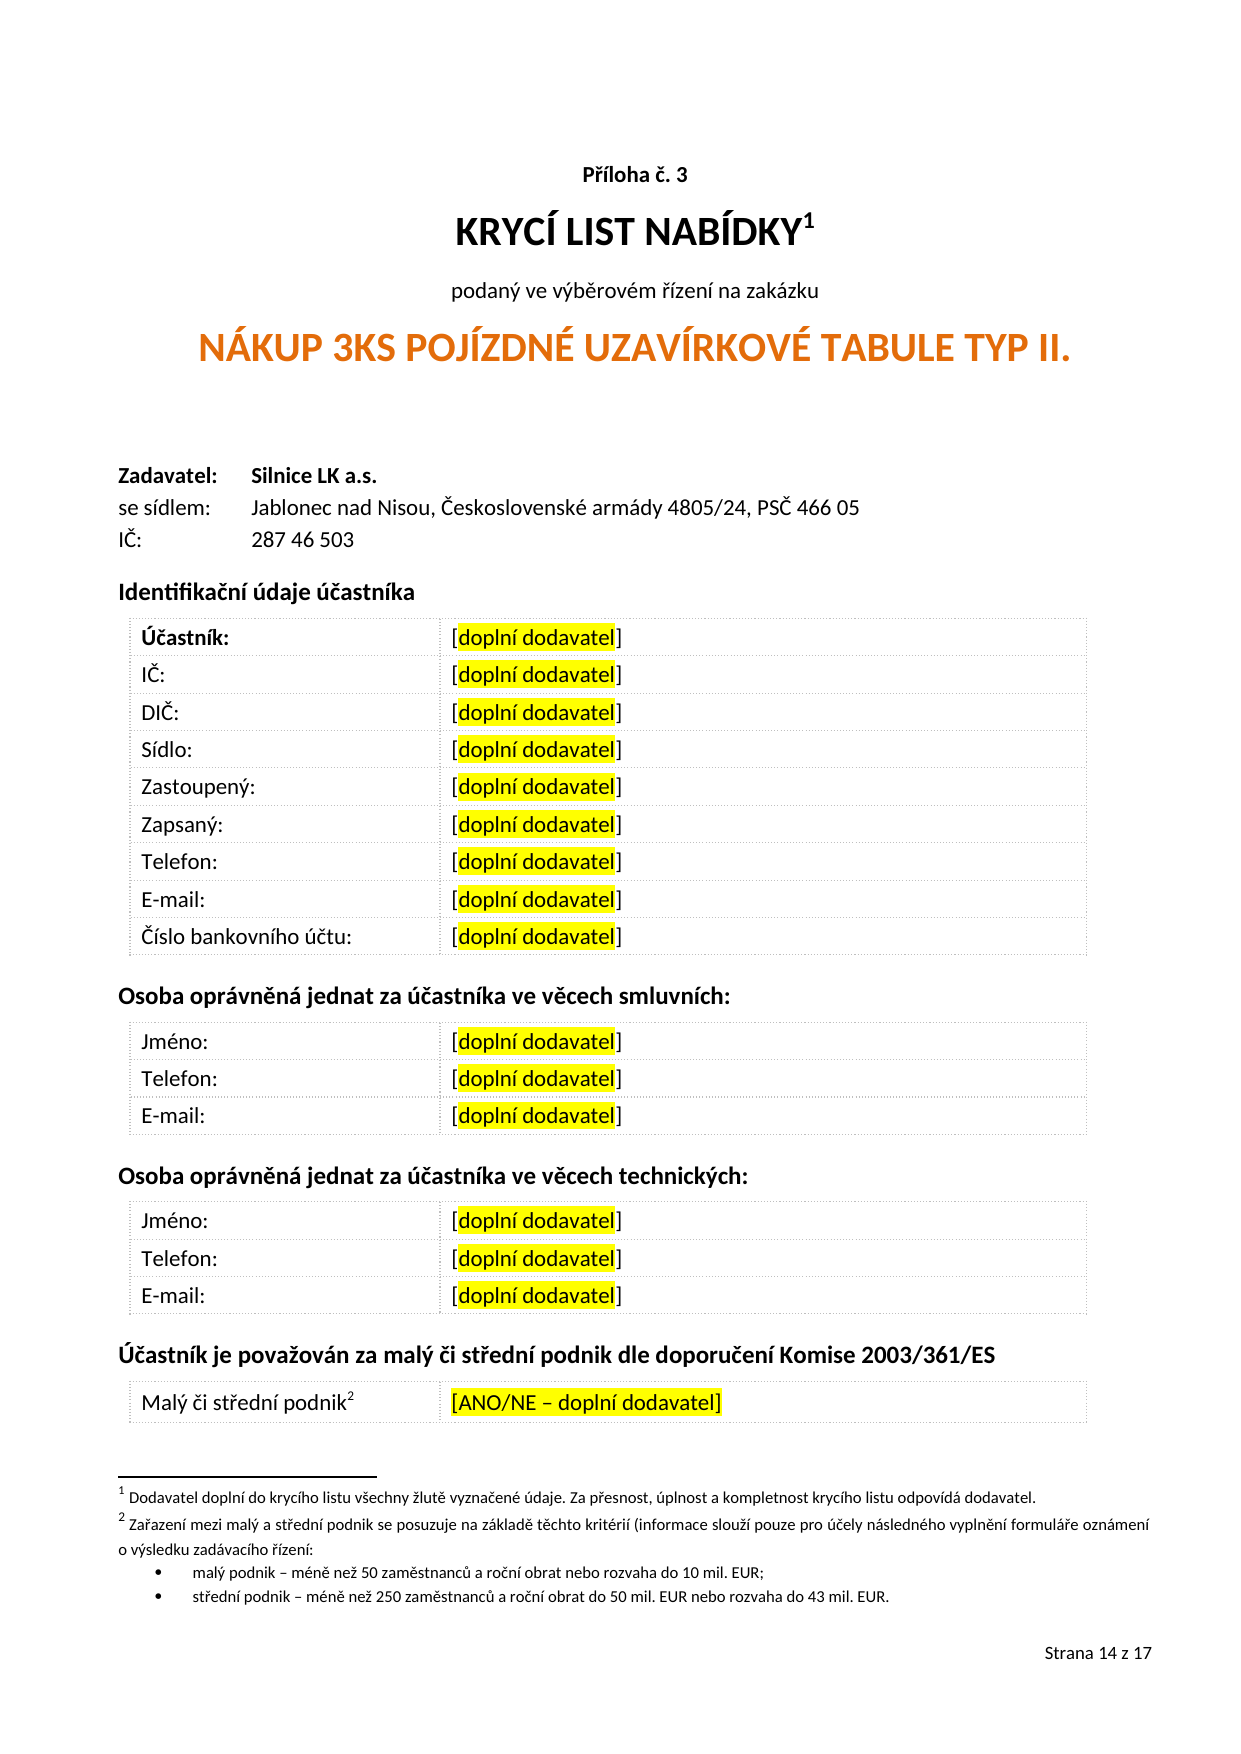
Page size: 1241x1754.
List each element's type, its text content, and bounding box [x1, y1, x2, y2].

table_cell IČ: [130, 655, 440, 692]
table_cell [doplní dodavatel] [440, 767, 1086, 805]
table_cell DIČ: [130, 693, 440, 730]
table_header Jméno: [130, 1022, 440, 1059]
table_header Malý či střední podnik [130, 1381, 440, 1422]
table_cell [doplní dodavatel] [440, 655, 1086, 692]
table_header Účastník: [130, 618, 440, 655]
table_cell Telefon: [130, 1239, 440, 1276]
table_cell [doplní dodavatel] [440, 693, 1086, 730]
subtitle Osoba oprávněná jednat za účastníka ve věcech technických: [118, 1160, 1152, 1190]
table_cell [doplní dodavatel] [440, 1239, 1086, 1276]
text Zadavatel: Silnice LK a.s. [118, 461, 1152, 489]
table_cell Telefon: [130, 842, 440, 879]
table_cell [doplní dodavatel] [440, 730, 1086, 767]
table_cell Sídlo: [130, 730, 440, 767]
table_cell E-mail: [130, 1096, 440, 1134]
table_cell [doplní dodavatel] [440, 917, 1086, 954]
table_cell E-mail: [130, 1276, 440, 1313]
table_cell [doplní dodavatel] [440, 1276, 1086, 1313]
table_cell Zapsaný: [130, 805, 440, 842]
text nákup 3ks pojízdné uzavírkové tabule typ ii. [118, 321, 1152, 371]
table_header [doplní dodavatel] [440, 618, 1086, 655]
text podaný ve výběrovém řízení na zakázku [118, 276, 1152, 304]
table_cell Číslo bankovního účtu: [130, 917, 440, 954]
table_cell [doplní dodavatel] [440, 805, 1086, 842]
table_header [ANO/NE – doplní dodavatel] [440, 1381, 1086, 1422]
table_header [doplní dodavatel] [440, 1022, 1086, 1059]
table_cell E-mail: [130, 880, 440, 917]
table_cell [doplní dodavatel] [440, 842, 1086, 879]
text KRYCÍ LIST NABÍDKY [118, 205, 1152, 256]
subtitle Identifikační údaje účastníka [118, 576, 1152, 607]
table_header Jméno: [130, 1201, 440, 1238]
subtitle Účastník je považován za malý či střední podnik dle doporučení Komise 2003/361/ES [118, 1339, 1152, 1370]
text IČ: 287 46 503 [118, 526, 1152, 553]
table_cell [doplní dodavatel] [440, 1059, 1086, 1096]
table_cell Telefon: [130, 1059, 440, 1096]
text Příloha č. 3 [118, 160, 1152, 188]
table_cell Zastoupený: [130, 767, 440, 805]
table_header [doplní dodavatel] [440, 1201, 1086, 1238]
subtitle Osoba oprávněná jednat za účastníka ve věcech smluvních: [118, 980, 1152, 1011]
table_cell [doplní dodavatel] [440, 880, 1086, 917]
text se sídlem: Jablonec nad Nisou, Československé armády 4805/24, PSČ 466 05 [118, 493, 1152, 521]
table_cell [doplní dodavatel] [440, 1096, 1086, 1134]
